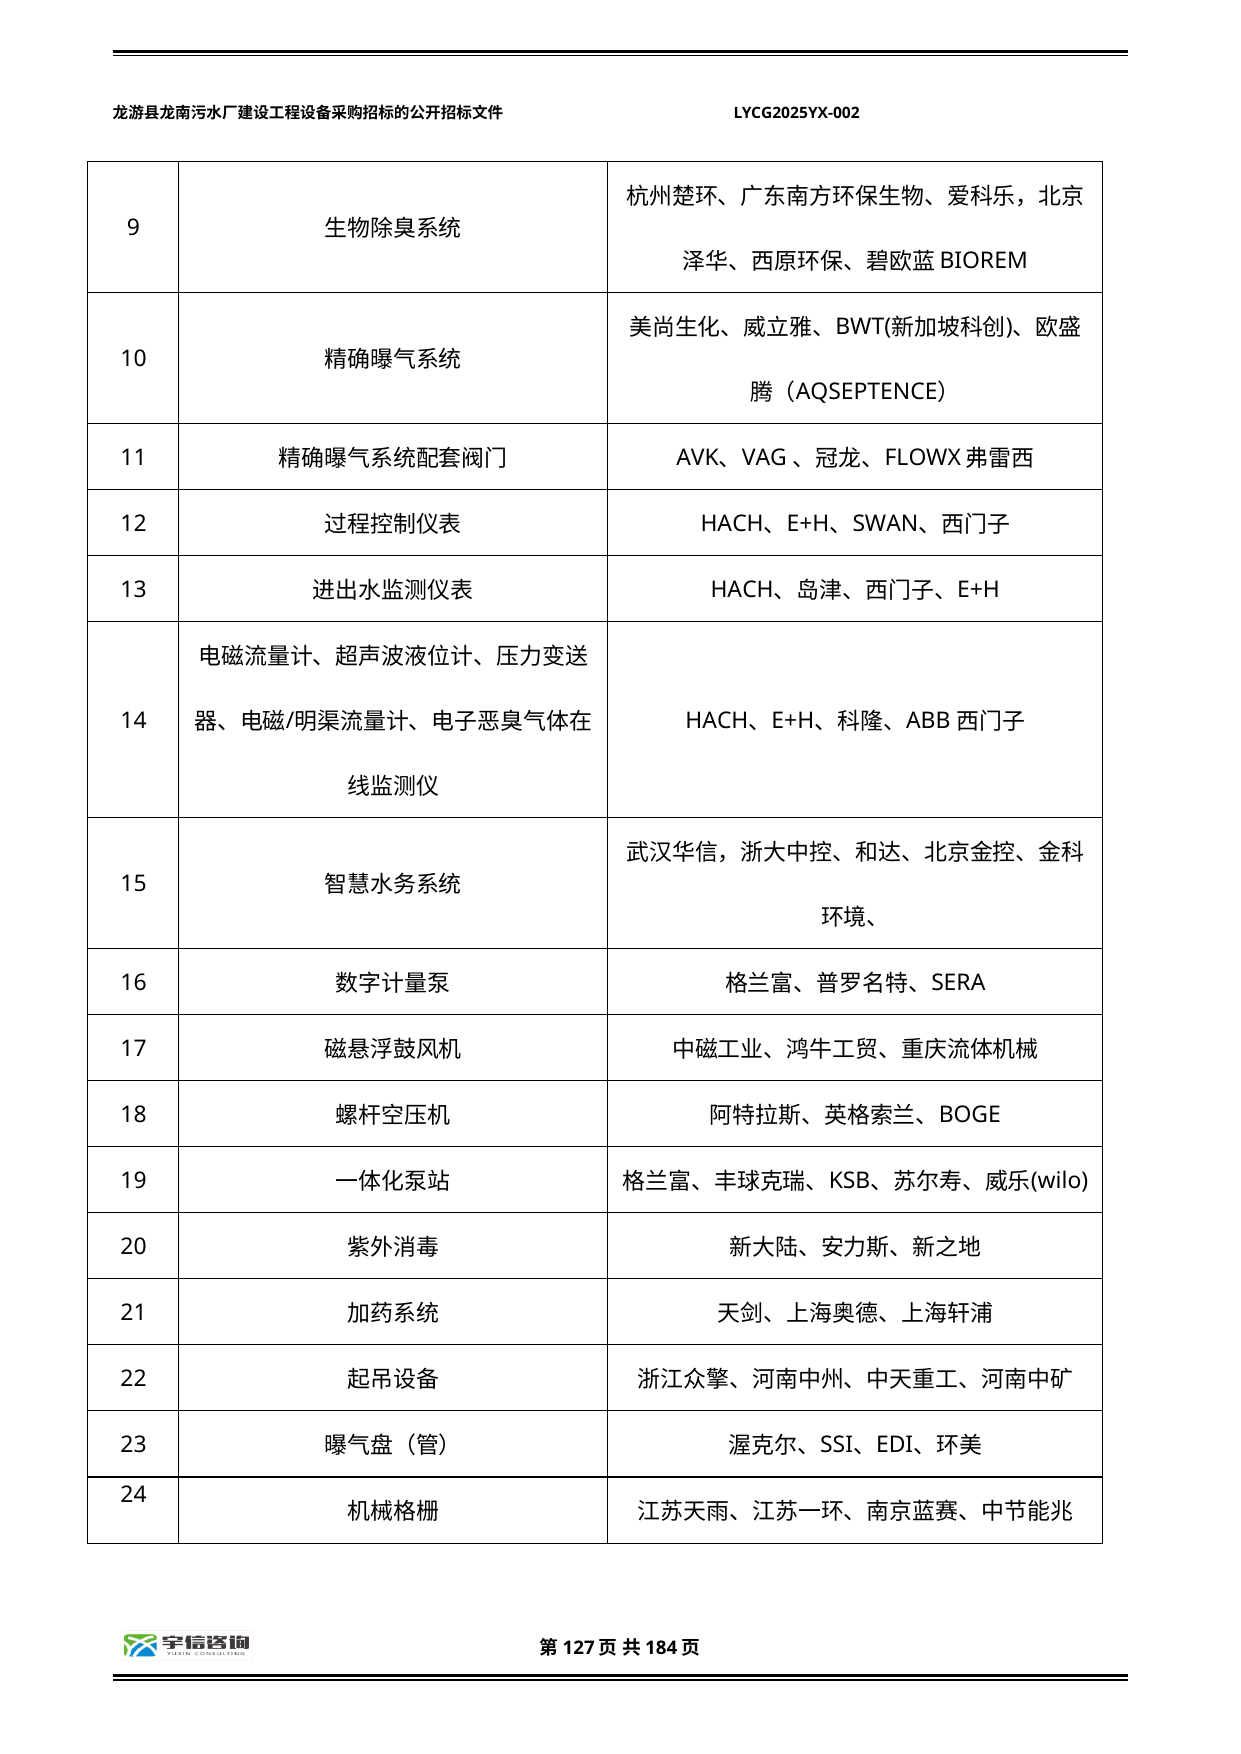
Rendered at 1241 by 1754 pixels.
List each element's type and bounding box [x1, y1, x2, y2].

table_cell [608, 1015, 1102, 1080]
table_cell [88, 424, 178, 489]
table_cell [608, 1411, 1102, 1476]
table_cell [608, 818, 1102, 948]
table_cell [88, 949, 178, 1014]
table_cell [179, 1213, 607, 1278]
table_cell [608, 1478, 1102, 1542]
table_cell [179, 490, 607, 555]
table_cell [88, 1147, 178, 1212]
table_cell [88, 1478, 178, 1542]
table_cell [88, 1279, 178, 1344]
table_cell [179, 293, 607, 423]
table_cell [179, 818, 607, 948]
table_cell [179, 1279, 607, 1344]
picture [120, 1630, 253, 1661]
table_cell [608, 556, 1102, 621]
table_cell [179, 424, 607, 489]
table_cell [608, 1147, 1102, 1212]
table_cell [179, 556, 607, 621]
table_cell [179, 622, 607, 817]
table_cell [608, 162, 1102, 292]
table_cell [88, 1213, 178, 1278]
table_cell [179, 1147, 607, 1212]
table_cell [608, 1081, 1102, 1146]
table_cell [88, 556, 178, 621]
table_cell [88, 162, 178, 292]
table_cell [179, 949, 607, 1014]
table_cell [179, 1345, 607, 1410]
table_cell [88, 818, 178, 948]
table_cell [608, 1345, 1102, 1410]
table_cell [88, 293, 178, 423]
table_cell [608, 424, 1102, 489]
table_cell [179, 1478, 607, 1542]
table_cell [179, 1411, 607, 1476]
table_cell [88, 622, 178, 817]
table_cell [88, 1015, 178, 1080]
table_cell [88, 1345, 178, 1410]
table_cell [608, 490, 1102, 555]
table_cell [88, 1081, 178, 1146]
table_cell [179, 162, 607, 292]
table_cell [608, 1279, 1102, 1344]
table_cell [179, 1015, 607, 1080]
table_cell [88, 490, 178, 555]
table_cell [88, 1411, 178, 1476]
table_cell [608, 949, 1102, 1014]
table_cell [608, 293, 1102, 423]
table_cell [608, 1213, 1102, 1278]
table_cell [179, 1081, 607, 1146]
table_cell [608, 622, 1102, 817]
